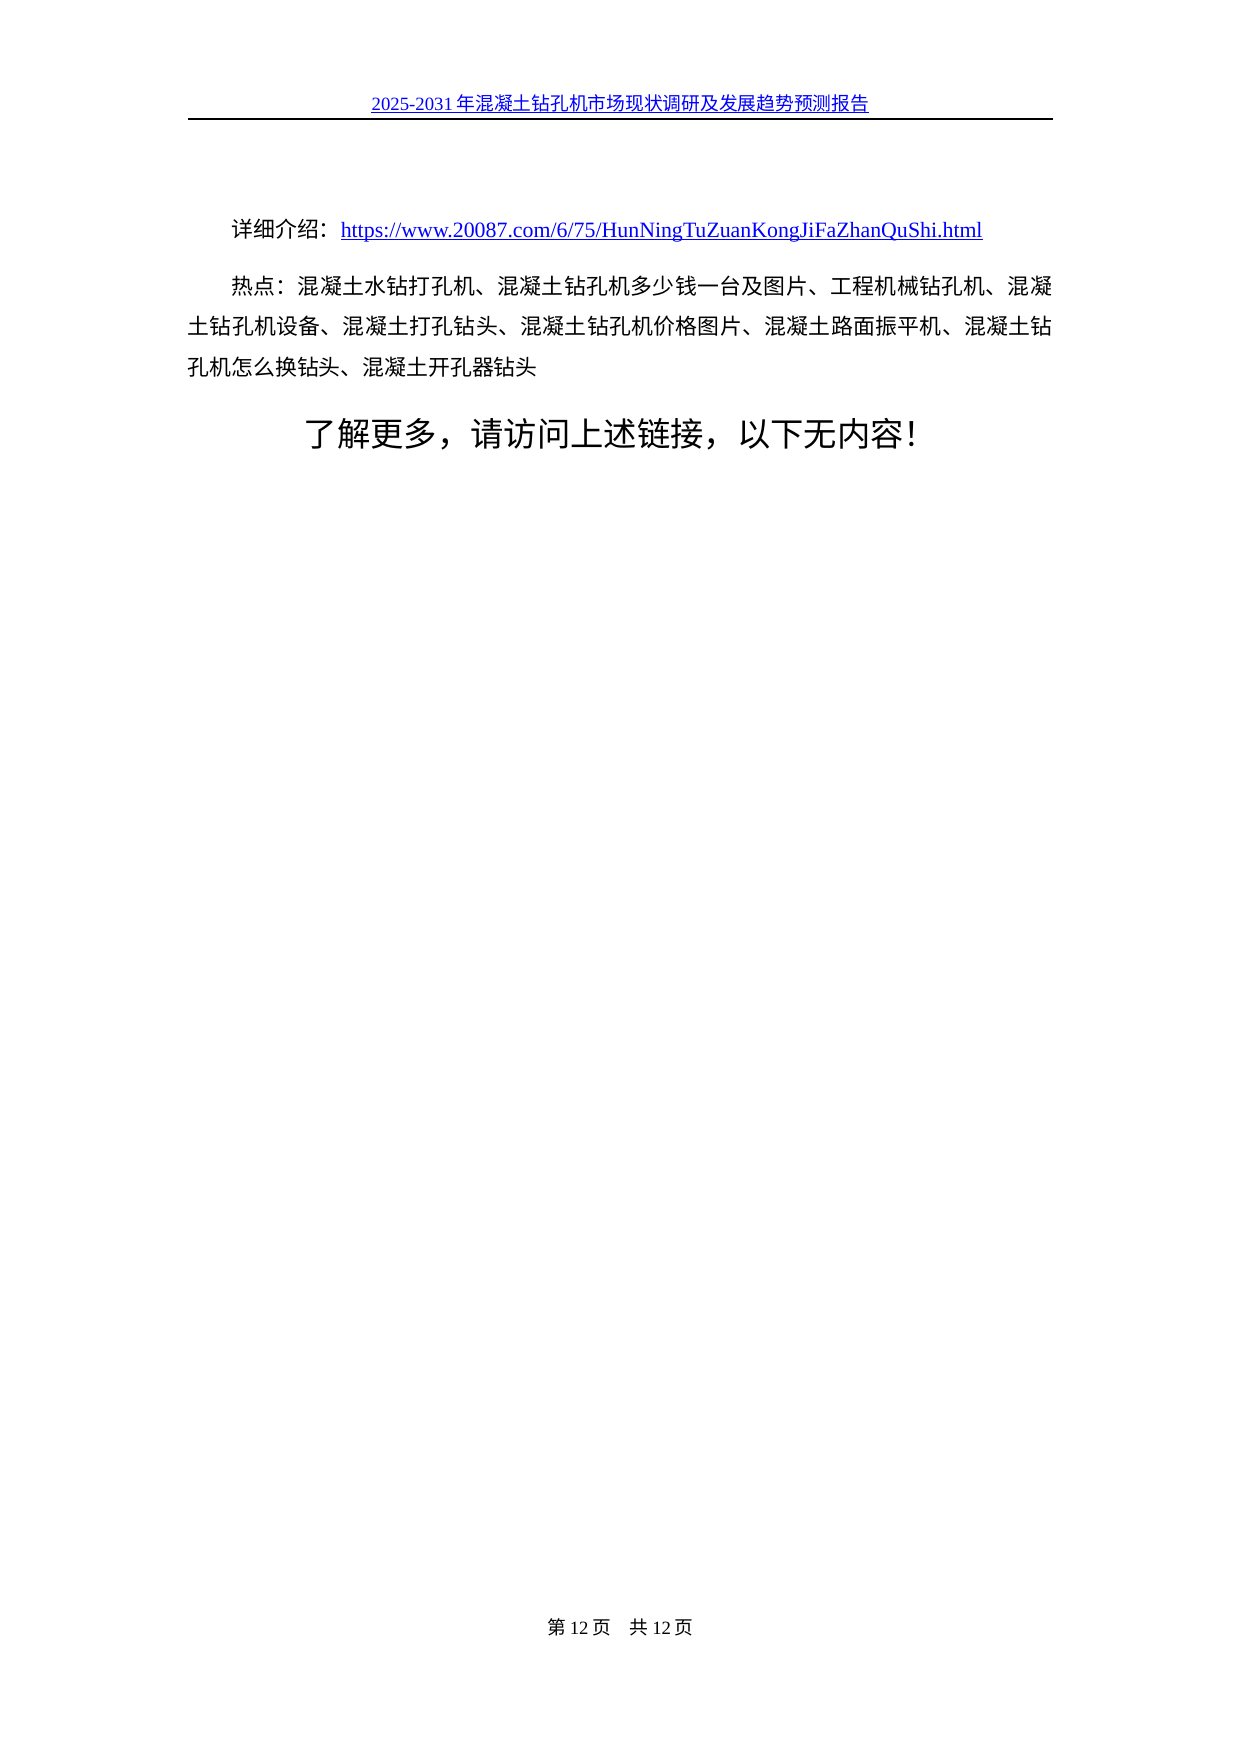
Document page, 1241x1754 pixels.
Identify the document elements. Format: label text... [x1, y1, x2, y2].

text 详细介绍：https://www.20087.com/6/75/HunNingTuZuanKongJiFaZhanQuShi.html [187, 212, 1053, 244]
title 了解更多，请访问上述链接，以下无内容！ [187, 399, 1053, 464]
text 热点：混凝土水钻打孔机、混凝土钻孔机多少钱一台及图片、工程机械钻孔机、混凝土钻孔机设备、混凝土打孔钻头、混凝土钻孔机价格图片、混凝土路面振平机、混凝土钻孔机怎么换钻头、混凝土开孔器钻头 [187, 268, 1053, 382]
